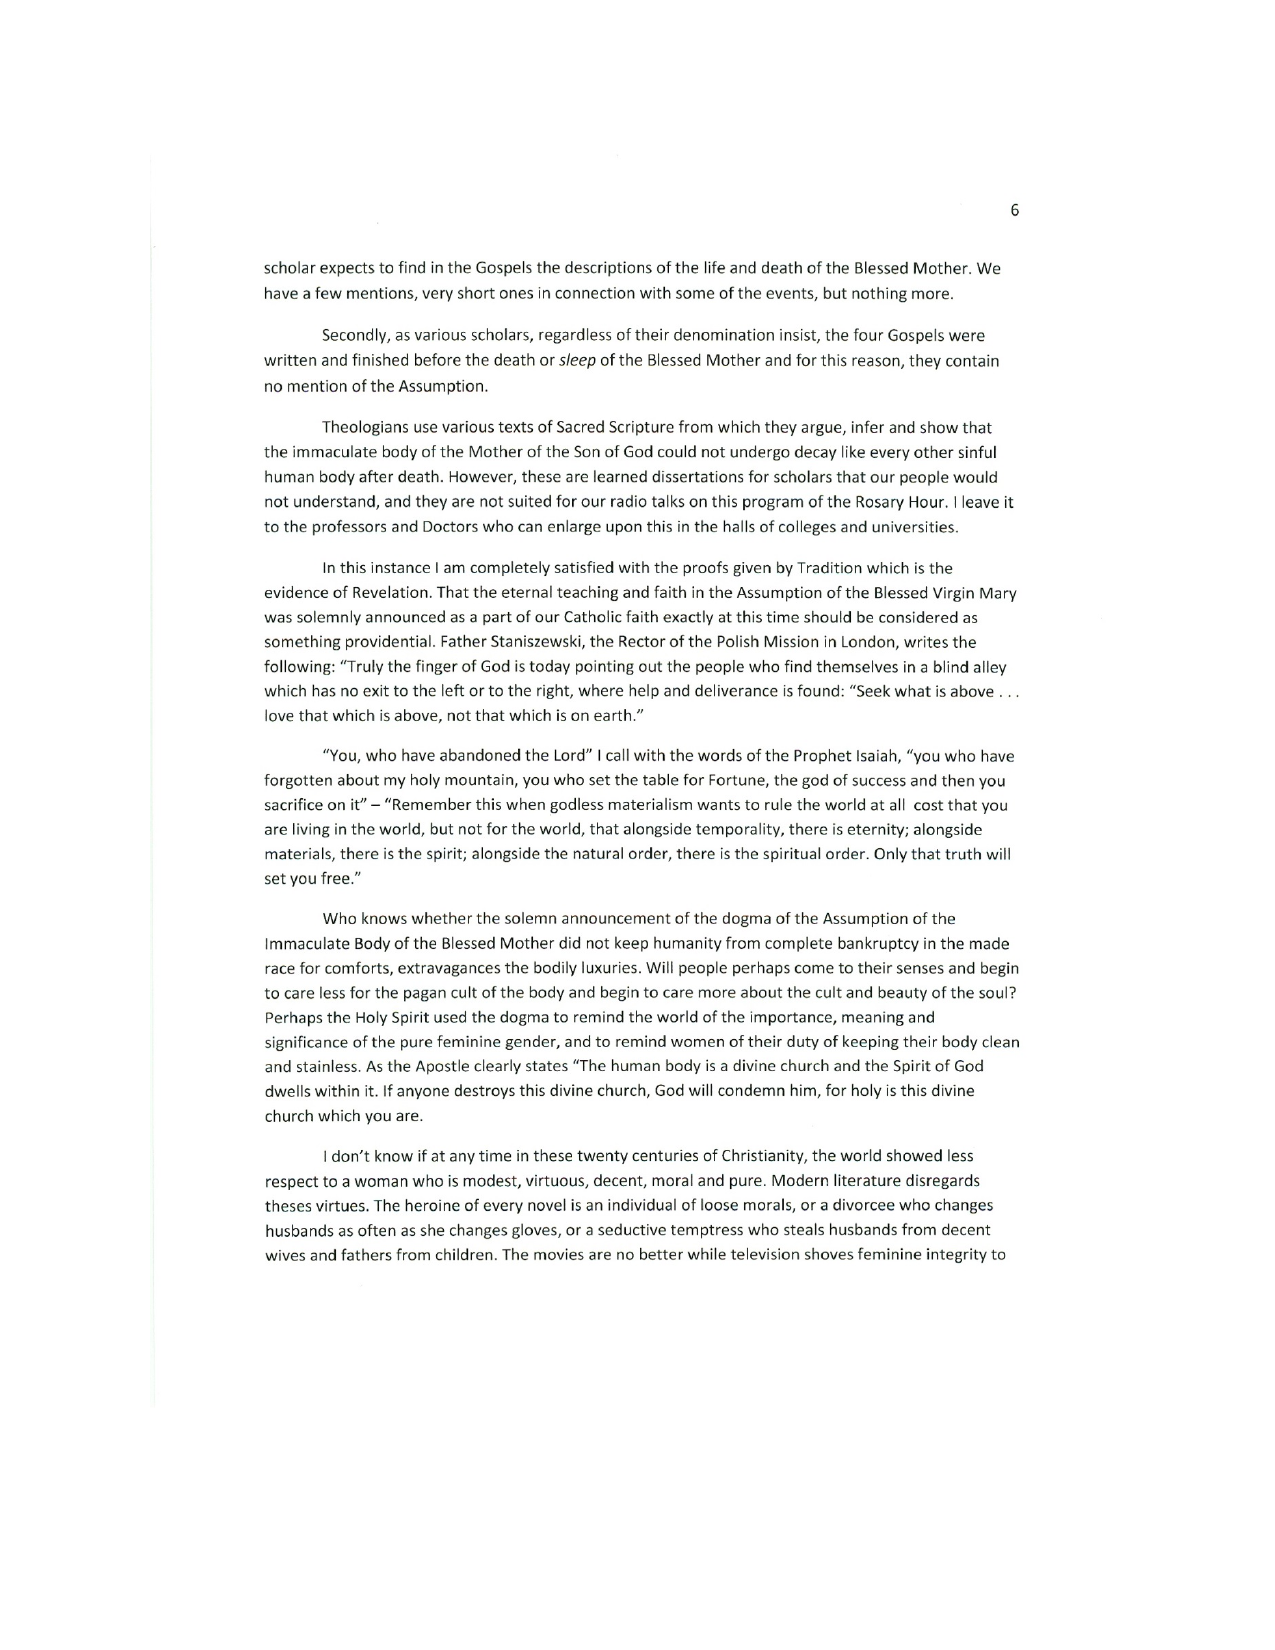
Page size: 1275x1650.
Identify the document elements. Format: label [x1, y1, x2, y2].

picture [150, 150, 1125, 1408]
